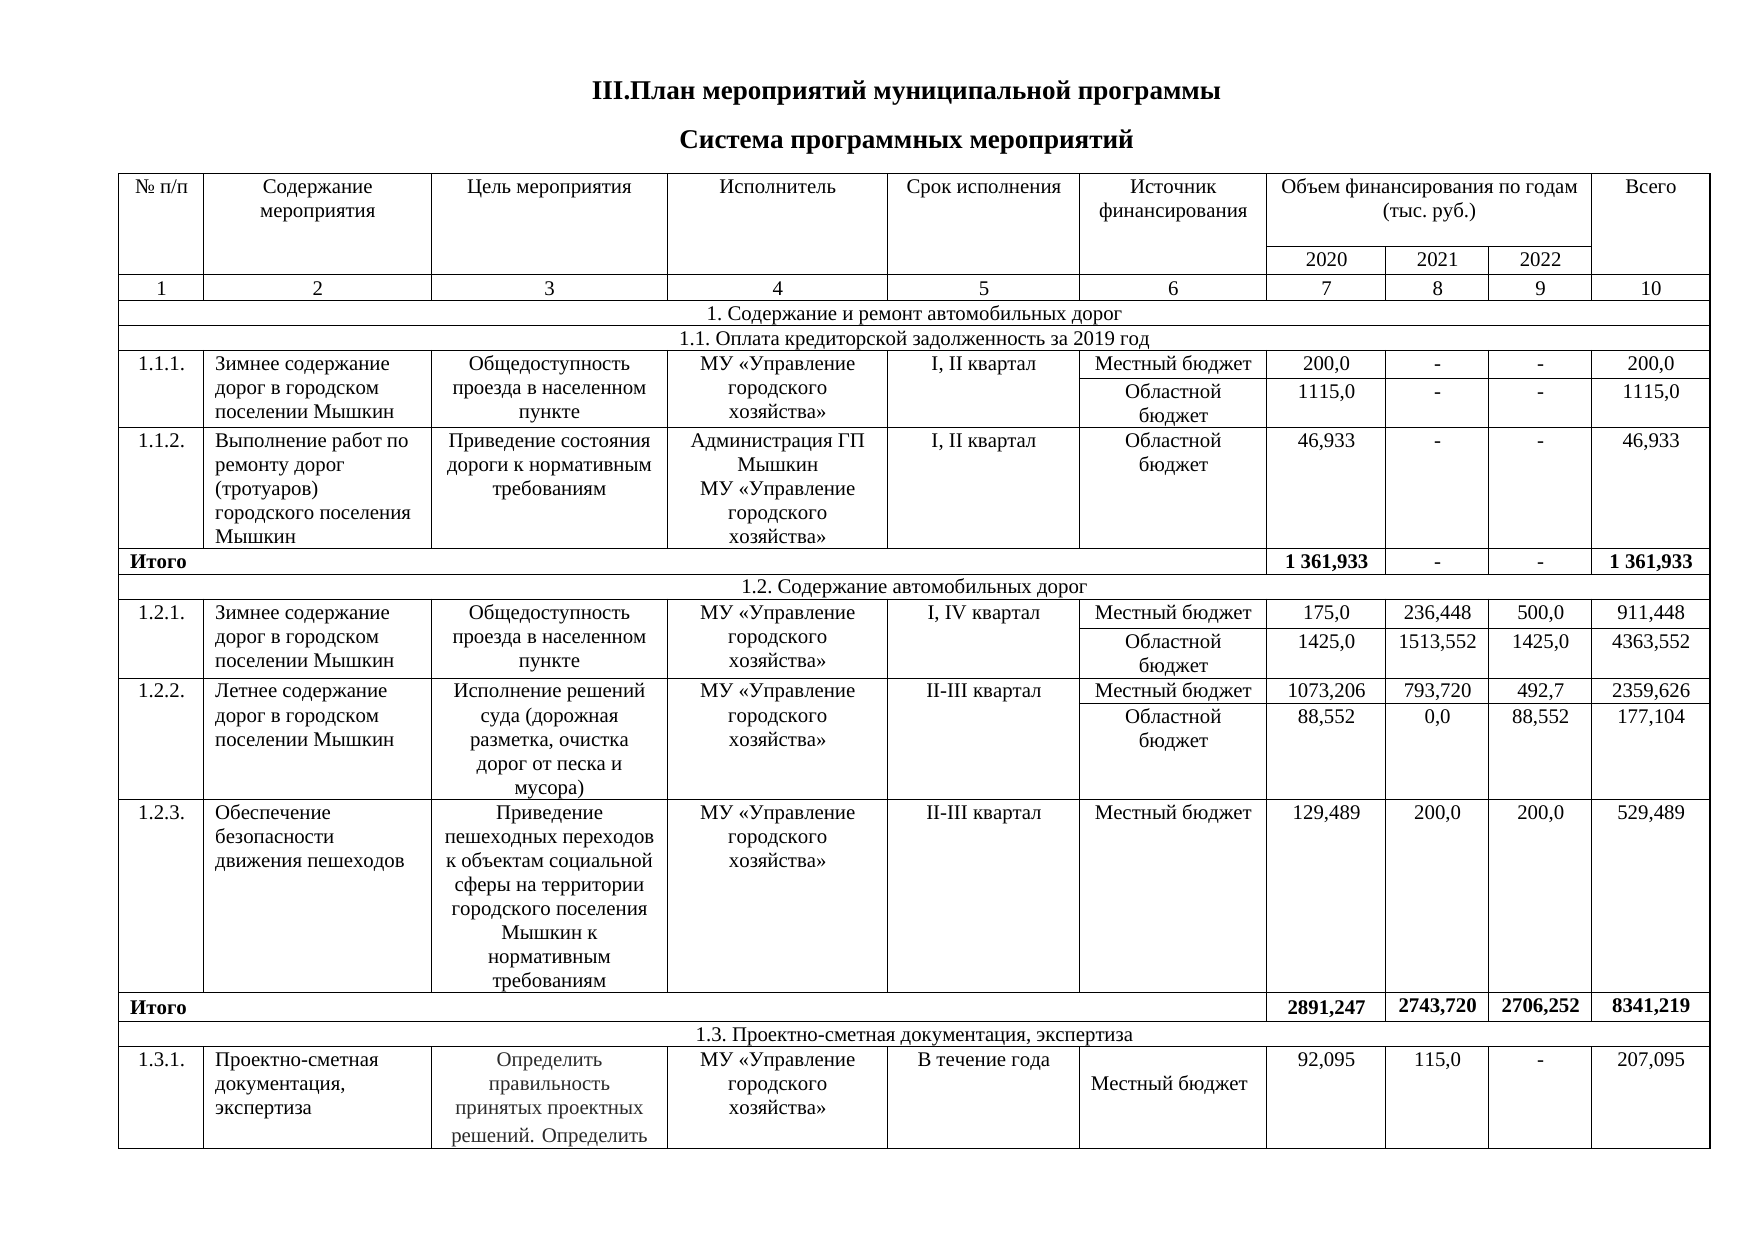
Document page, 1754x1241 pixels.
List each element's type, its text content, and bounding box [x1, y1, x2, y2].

table_cell 1.2.2. [119, 679, 203, 799]
table_cell Исполнение решений суда (дорожная разметка, очистка дорог от песка и мусора) [432, 679, 667, 799]
table_cell 200,0 [1489, 800, 1591, 992]
table_cell 115,0 [1386, 1047, 1488, 1148]
table_cell 1 361,933 [1592, 549, 1709, 573]
table_cell 1513,552 [1386, 629, 1488, 677]
table_cell 92,095 [1267, 1047, 1385, 1148]
table_cell 1.1. Оплата кредиторской задолженность за 2019 год [119, 326, 1709, 350]
table_cell 200,0 [1386, 800, 1488, 992]
table_header Цель мероприятия [432, 174, 667, 274]
table_header Срок исполнения [888, 174, 1079, 274]
table_cell I, II квартал [888, 428, 1079, 548]
table_cell II-III квартал [888, 679, 1079, 799]
table_cell 4 [668, 275, 887, 299]
table_cell 1.2.3. [119, 800, 203, 992]
table_cell 1.3. Проектно-сметная документация, экспертиза [119, 1022, 1709, 1046]
table_cell - [1386, 428, 1488, 548]
table_cell - [1386, 379, 1488, 427]
table_cell 9 [1489, 275, 1591, 299]
table_cell 529,489 [1592, 800, 1709, 992]
table_cell 500,0 [1489, 600, 1591, 628]
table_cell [204, 1047, 431, 1148]
table_cell 3 [432, 275, 667, 299]
table_cell 8 [1386, 275, 1488, 299]
table_cell 8341,219 [1592, 993, 1709, 1021]
table_cell 236,448 [1386, 600, 1488, 628]
table_cell 5 [888, 275, 1079, 299]
table_header Источник финансирования [1080, 174, 1266, 274]
table_cell МУ «Управление городского хозяйства» [668, 351, 887, 427]
table_cell 0,0 [1386, 704, 1488, 799]
table_cell 4363,552 [1592, 629, 1709, 677]
table_cell 2 [204, 275, 431, 299]
table_cell 1.1.2. [119, 428, 203, 548]
table_cell Местный бюджет [1080, 800, 1266, 992]
table_cell 129,489 [1267, 800, 1385, 992]
table_cell Общедоступность проезда в населенном пункте [432, 600, 667, 677]
table_cell Местный бюджет [1080, 679, 1266, 702]
table_cell 2020 [1267, 247, 1385, 274]
table_cell В течение года [888, 1047, 1079, 1148]
table_cell 1115,0 [1267, 379, 1385, 427]
table_cell 207,095 [1592, 1047, 1709, 1148]
table_cell 46,933 [1592, 428, 1709, 548]
table_cell 2743,720 [1386, 993, 1488, 1021]
table_cell Итого [119, 993, 1266, 1021]
table_header Всего [1592, 174, 1709, 274]
table_cell 1. Содержание и ремонт автомобильных дорог [119, 301, 1709, 324]
table_cell 1073,206 [1267, 679, 1385, 702]
table_cell 1 361,933 [1267, 549, 1385, 573]
table_cell 1 [119, 275, 203, 299]
table_cell 177,104 [1592, 704, 1709, 799]
table_cell Общедоступность проезда в населенном пункте [432, 351, 667, 427]
table_header № п/п [119, 174, 203, 274]
table_cell I, II квартал [888, 351, 1079, 427]
table_cell Приведение состояния дороги к нормативным требованиям [432, 428, 667, 548]
table_cell - [1386, 549, 1488, 573]
table_cell - [1489, 351, 1591, 378]
table_cell МУ «Управление городского хозяйства» [668, 800, 887, 992]
table_header Объем финансирования по годам (тыс. руб.) [1267, 174, 1591, 246]
table_cell Областной бюджет [1080, 428, 1266, 548]
table_cell 2022 [1489, 247, 1591, 274]
table_cell 1.2. Содержание автомобильных дорог [119, 575, 1709, 598]
table_cell - [1489, 428, 1591, 548]
table_cell Областной бюджет [1080, 379, 1266, 427]
table_cell 10 [1592, 275, 1709, 299]
table_cell 7 [1267, 275, 1385, 299]
table_cell Выполнение работ по ремонту дорог (тротуаров) городского поселения Мышкин [204, 428, 431, 548]
table_cell 492,7 [1489, 679, 1591, 702]
table_cell - [1489, 1047, 1591, 1148]
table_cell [668, 1047, 887, 1148]
table_cell Областной бюджет [1080, 629, 1266, 677]
table_cell 1.3.1. [119, 1047, 203, 1148]
table_cell - [1489, 379, 1591, 427]
table_cell Местный бюджет [1080, 351, 1266, 378]
table_cell 1425,0 [1489, 629, 1591, 677]
table_cell 2706,252 [1489, 993, 1591, 1021]
table_cell Местный бюджет [1080, 600, 1266, 628]
table_cell 200,0 [1267, 351, 1385, 378]
table_cell I, IV квартал [888, 600, 1079, 677]
table_cell 1115,0 [1592, 379, 1709, 427]
table_cell Зимнее содержание дорог в городском поселении Мышкин [204, 351, 431, 427]
table_cell 2359,626 [1592, 679, 1709, 702]
table_cell 793,720 [1386, 679, 1488, 702]
table_cell - [1489, 549, 1591, 573]
table_cell Зимнее содержание дорог в городском поселении Мышкин [204, 600, 431, 677]
table_cell МУ «Управление городского хозяйства» [668, 600, 887, 677]
table_header Содержание мероприятия [204, 174, 431, 274]
text Система программных мероприятий [118, 123, 1695, 154]
table_cell 1.2.1. [119, 600, 203, 677]
table_cell 46,933 [1267, 428, 1385, 548]
table_cell - [1386, 351, 1488, 378]
table_cell 88,552 [1267, 704, 1385, 799]
table_cell 1425,0 [1267, 629, 1385, 677]
table_cell 1.1.1. [119, 351, 203, 427]
table_cell Летнее содержание дорог в городском поселении Мышкин [204, 679, 431, 799]
table_header Исполнитель [668, 174, 887, 274]
table_cell Обеспечение безопасности движения пешеходов [204, 800, 431, 992]
table_cell II-III квартал [888, 800, 1079, 992]
table_cell 2021 [1386, 247, 1488, 274]
table_cell 175,0 [1267, 600, 1385, 628]
table_cell Итого [119, 549, 1266, 573]
table_cell МУ «Управление городского хозяйства» [668, 679, 887, 799]
table_cell 6 [1080, 275, 1266, 299]
table_cell 2891,247 [1267, 993, 1385, 1021]
text III.План мероприятий муниципальной программы [118, 74, 1695, 105]
table_cell 200,0 [1592, 351, 1709, 378]
table_cell 88,552 [1489, 704, 1591, 799]
table_cell Местный бюджет [1080, 1047, 1266, 1148]
table_cell 911,448 [1592, 600, 1709, 628]
table_cell Администрация ГП Мышкин МУ «Управление городского хозяйства» [668, 428, 887, 548]
table_cell Приведение пешеходных переходов к объектам социальной сферы на территории городского поселения Мышкин к нормативным требованиям [432, 800, 667, 992]
table_cell Областной бюджет [1080, 704, 1266, 799]
